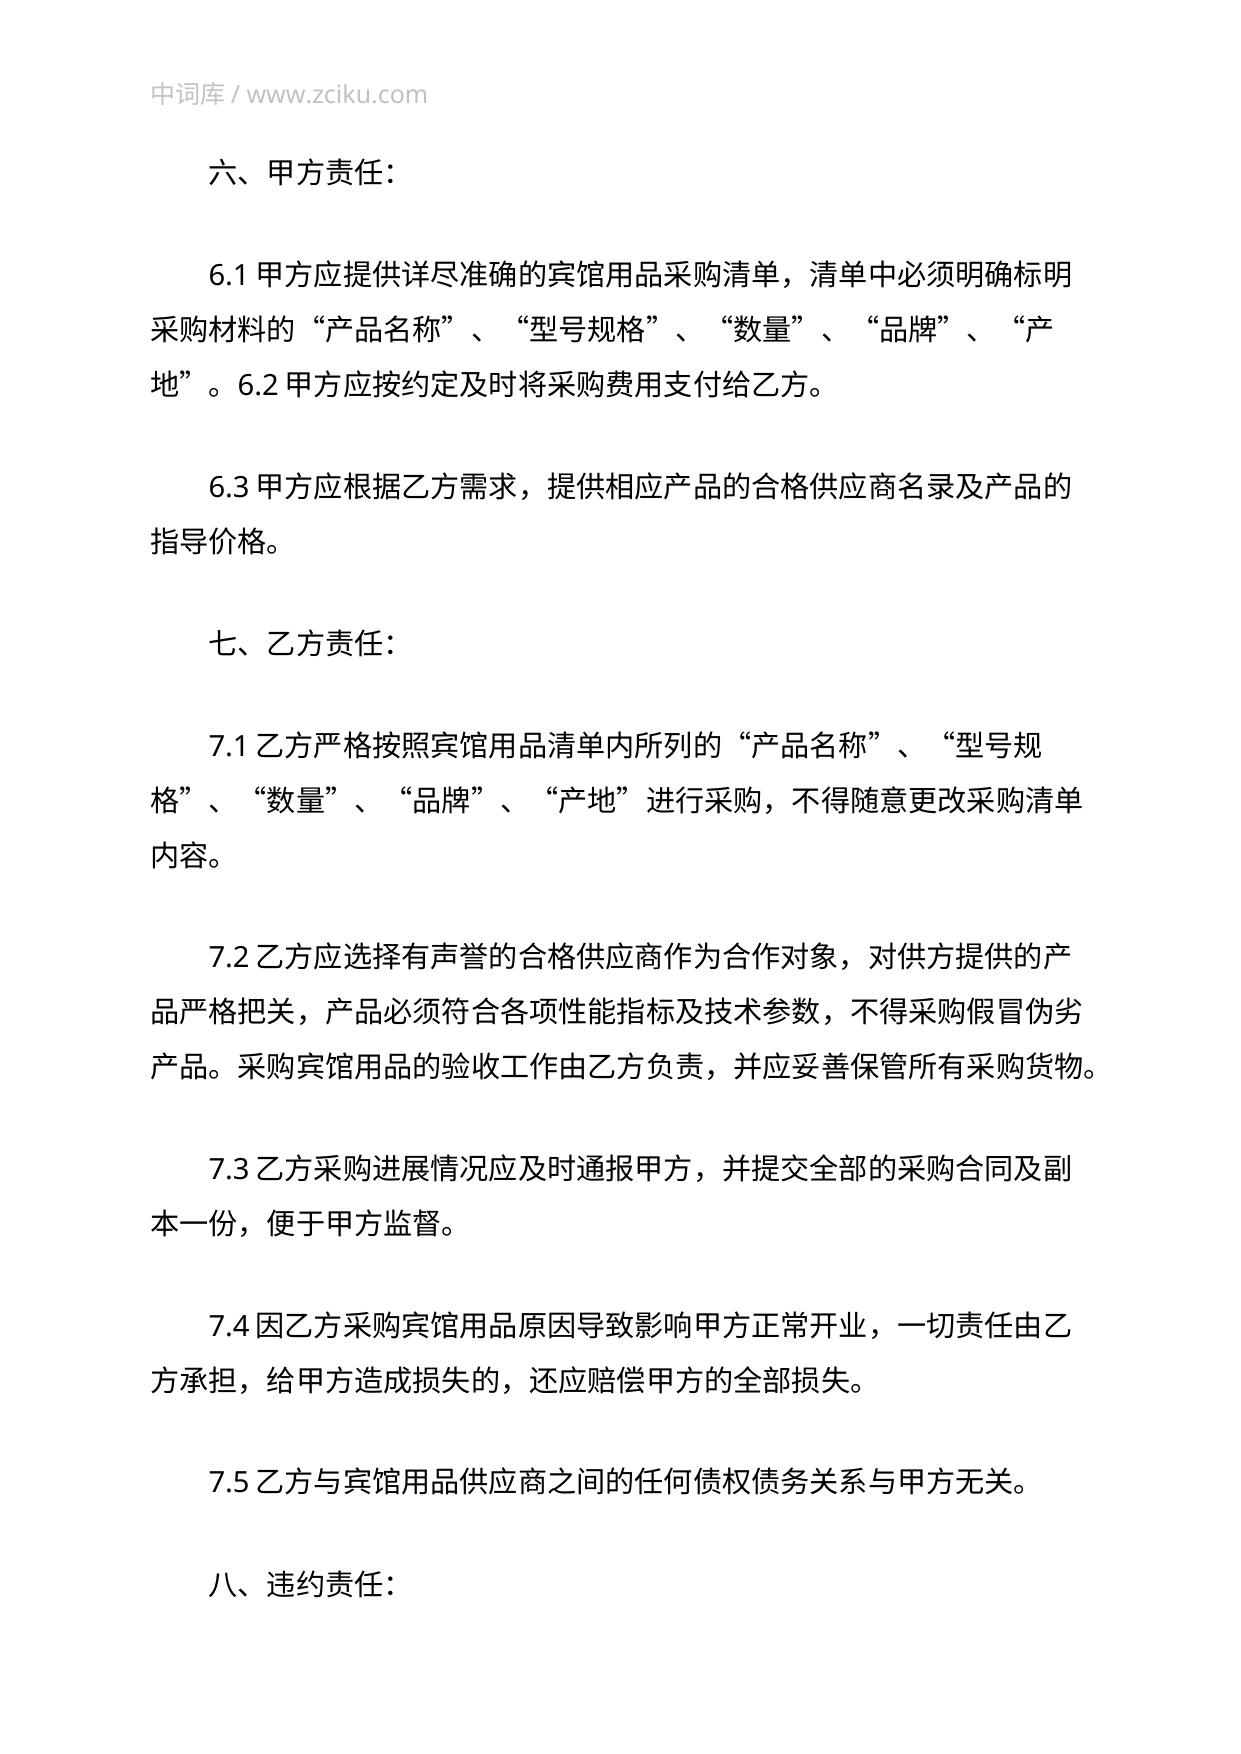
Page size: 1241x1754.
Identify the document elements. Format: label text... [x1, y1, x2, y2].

text 7.2乙方应选择有声誉的合格供应商作为合作对象，对供方提供的产品严格把关，产品必须符合各项性能指标及技术参数，不得采购假冒伪劣产品。采购宾馆用品的验收工作由乙方负责，并应妥善保管所有采购货物。 [150, 934, 1090, 1086]
text 7.3乙方采购进展情况应及时通报甲方，并提交全部的采购合同及副本一份，便于甲方监督。 [150, 1146, 1090, 1243]
text 6.1甲方应提供详尽准确的宾馆用品采购清单，清单中必须明确标明采购材料的“产品名称”、“型号规格”、“数量”、“品牌”、“产地”。6.2甲方应按约定及时将采购费用支付给乙方。 [150, 252, 1090, 404]
text 7.1乙方严格按照宾馆用品清单内所列的“产品名称”、“型号规格”、“数量”、“品牌”、“产地”进行采购，不得随意更改采购清单内容。 [150, 722, 1090, 874]
text 7.5乙方与宾馆用品供应商之间的任何债权债务关系与甲方无关。 [150, 1459, 1090, 1501]
text 六、甲方责任： [150, 150, 1090, 192]
text 6.3甲方应根据乙方需求，提供相应产品的合格供应商名录及产品的指导价格。 [150, 464, 1090, 561]
text 7.4因乙方采购宾馆用品原因导致影响甲方正常开业，一切责任由乙方承担，给甲方造成损失的，还应赔偿甲方的全部损失。 [150, 1302, 1090, 1399]
text 七、乙方责任： [150, 620, 1090, 663]
text 八、违约责任： [150, 1561, 1090, 1603]
